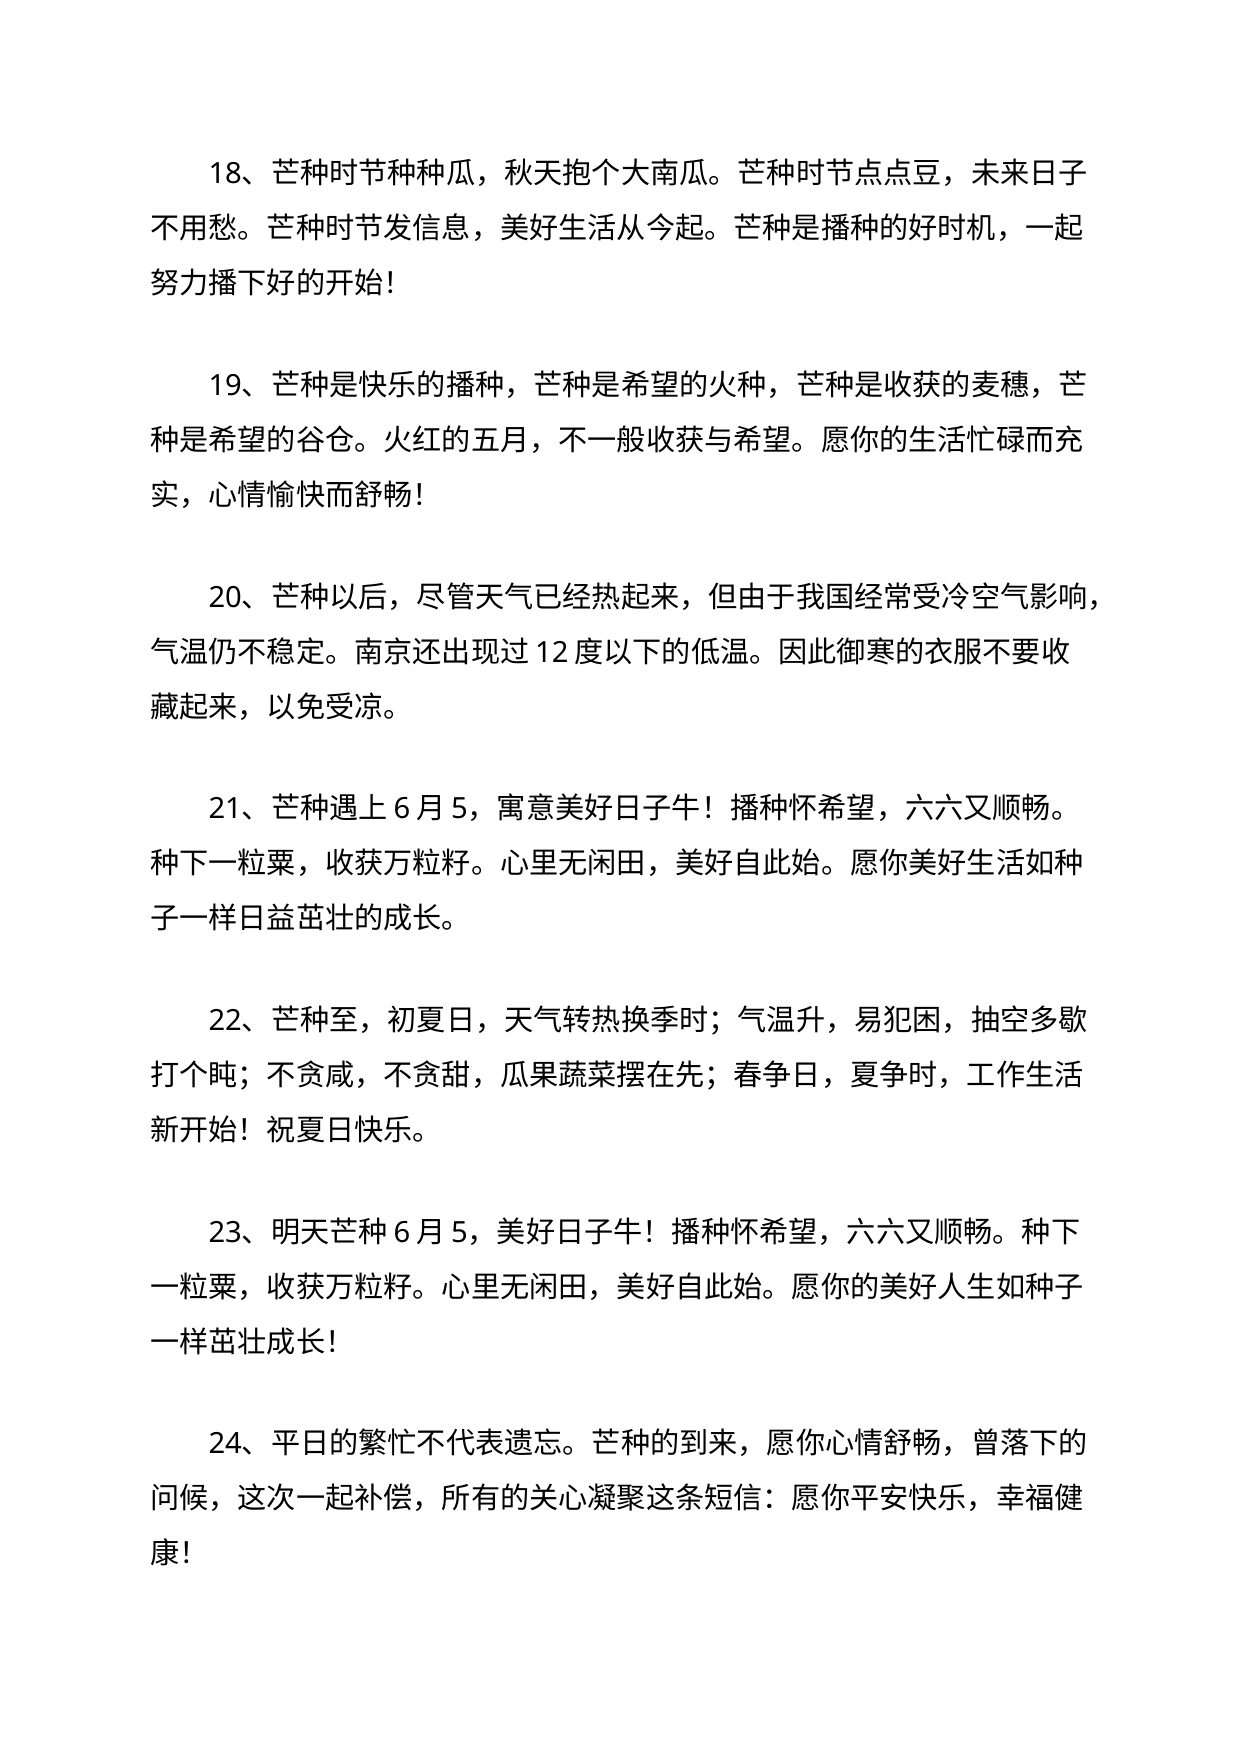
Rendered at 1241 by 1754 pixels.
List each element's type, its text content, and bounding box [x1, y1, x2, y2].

text 20、芒种以后，尽管天气已经热起来，但由于我国经常受冷空气影响，气温仍不稳定。南京还出现过12度以下的低温。因此御寒的衣服不要收藏起来，以免受凉。 [150, 573, 1090, 726]
text 18、芒种时节种种瓜，秋天抱个大南瓜。芒种时节点点豆，未来日子不用愁。芒种时节发信息，美好生活从今起。芒种是播种的好时机，一起努力播下好的开始！ [150, 150, 1090, 302]
text 24、平日的繁忙不代表遗忘。芒种的到来，愿你心情舒畅，曾落下的问候，这次一起补偿，所有的关心凝聚这条短信：愿你平安快乐，幸福健康！ [150, 1420, 1090, 1572]
text 22、芒种至，初夏日，天气转热换季时；气温升，易犯困，抽空多歇打个盹；不贪咸，不贪甜，瓜果蔬菜摆在先；春争日，夏争时，工作生活新开始！祝夏日快乐。 [150, 997, 1090, 1149]
text 21、芒种遇上6月5，寓意美好日子牛！播种怀希望，六六又顺畅。种下一粒粟，收获万粒籽。心里无闲田，美好自此始。愿你美好生活如种子一样日益茁壮的成长。 [150, 785, 1090, 937]
text 19、芒种是快乐的播种，芒种是希望的火种，芒种是收获的麦穗，芒种是希望的谷仓。火红的五月，不一般收获与希望。愿你的生活忙碌而充实，心情愉快而舒畅！ [150, 362, 1090, 514]
text 23、明天芒种6月5，美好日子牛！播种怀希望，六六又顺畅。种下一粒粟，收获万粒籽。心里无闲田，美好自此始。愿你的美好人生如种子一样茁壮成长！ [150, 1208, 1090, 1361]
